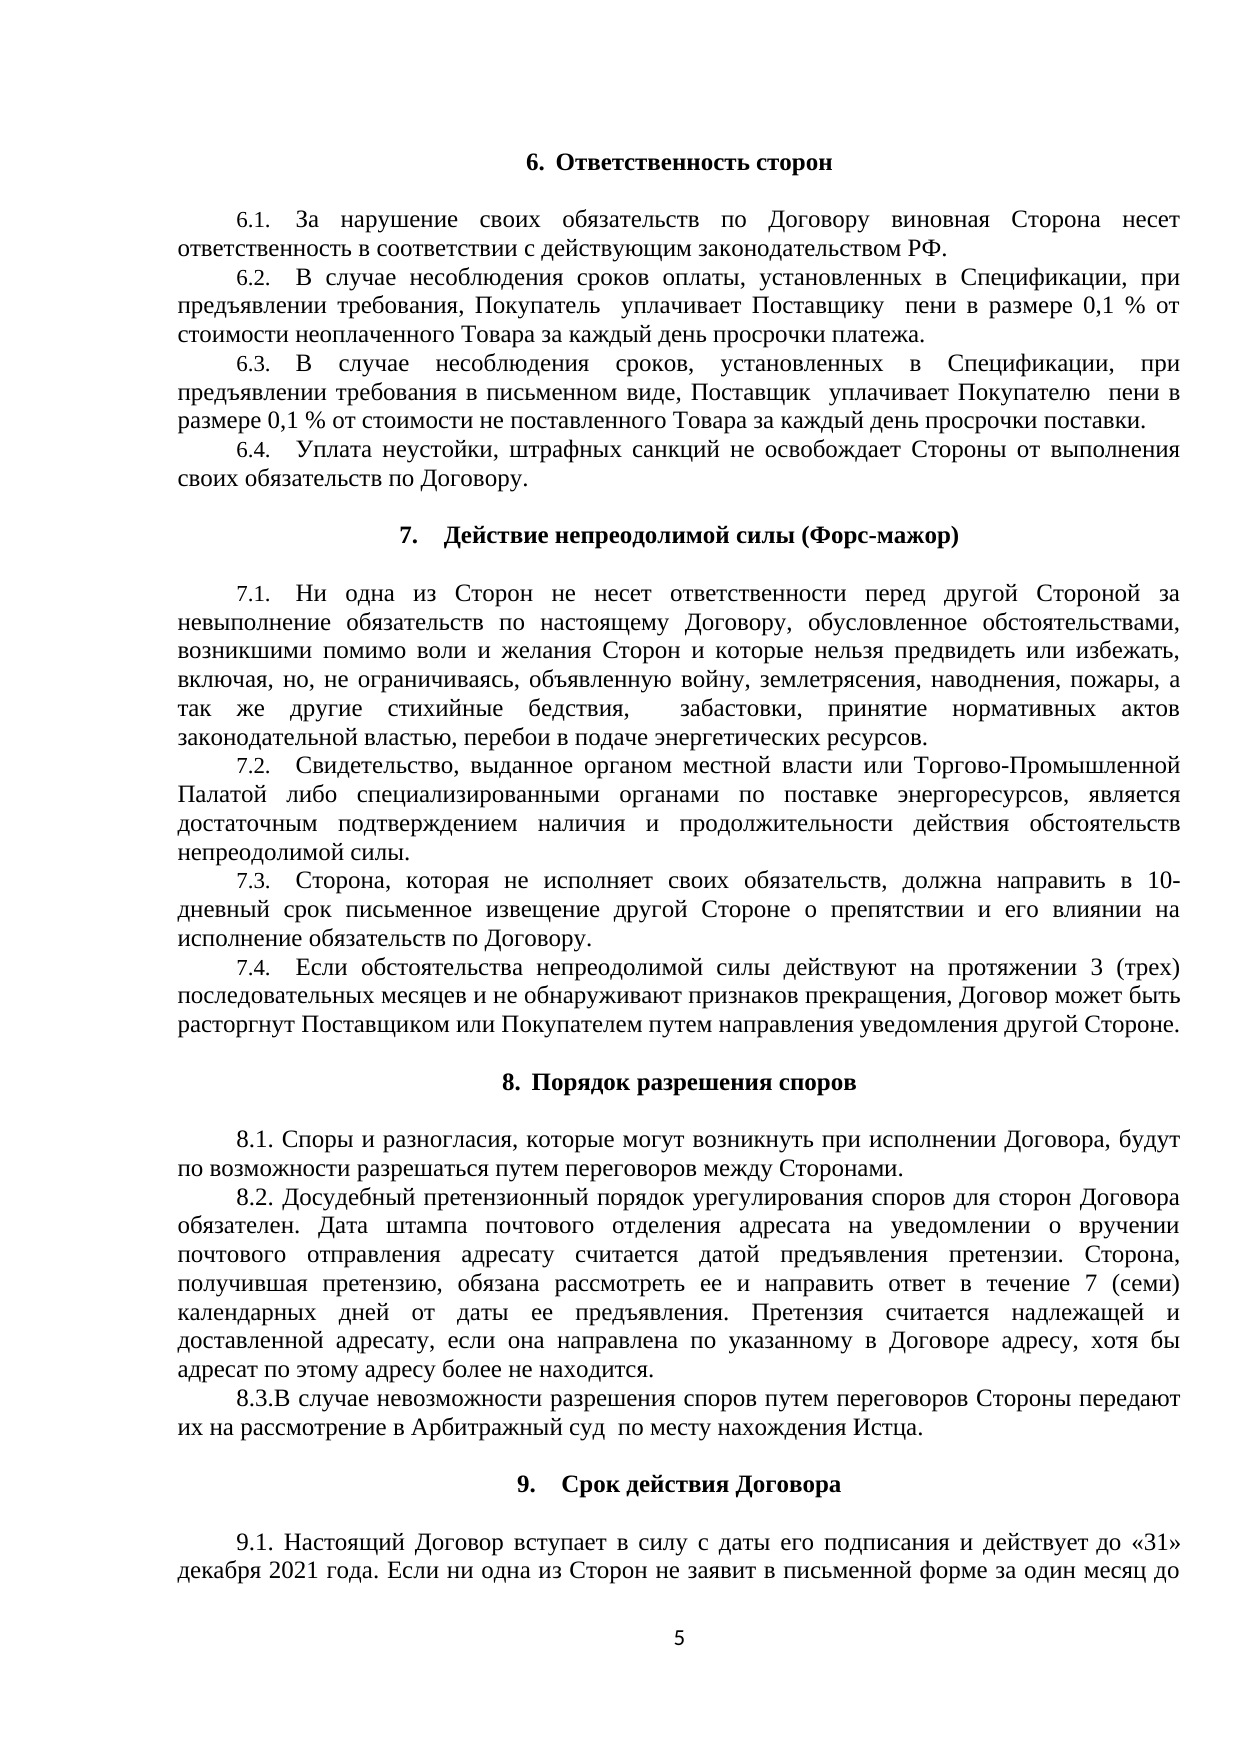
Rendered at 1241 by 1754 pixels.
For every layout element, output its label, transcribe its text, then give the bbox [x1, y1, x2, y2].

list Ни одна из Сторон не несет ответственности перед другой Стороной за невыполнение обязательств по настоящему Договору, обусловленное обстоятельствами, возникшими помимо воли и желания Сторон и которые нельзя предвидеть или избежать, включая, но, не ограничиваясь, объявленную войну, землетрясения, наводнения, пожары, а так же другие стихийные бедствия, забастовки, принятие нормативных актов законодательной властью, перебои в подаче энергетических ресурсов. [177, 578, 1181, 751]
list В случае несоблюдения сроков оплаты, установленных в Спецификации, при предъявлении требования, Покупатель уплачивает Поставщику пени в размере 0,1 % от стоимости неоплаченного Товара за каждый день просрочки платежа. [177, 262, 1181, 348]
list Уплата неустойки, штрафных санкций не освобождает Стороны от выполнения своих обязательств по Договору. [177, 434, 1181, 492]
list Порядок разрешения споров [177, 1067, 1181, 1096]
list Ответственность сторон [177, 147, 1181, 176]
list В случае несоблюдения сроков, установленных в Спецификации, при предъявлении требования в письменном виде, Поставщик уплачивает Покупателю пени в размере 0,1 % от стоимости не поставленного Товара за каждый день просрочки поставки. [177, 348, 1181, 434]
list Если обстоятельства непреодолимой силы действуют на протяжении 3 (трех) последовательных месяцев и не обнаруживают признаков прекращения, Договор может быть расторгнут Поставщиком или Покупателем путем направления уведомления другой Стороне. [177, 952, 1181, 1038]
list Срок действия Договора [177, 1469, 1181, 1498]
text 8.3.В случае невозможности разрешения споров путем переговоров Стороны передают их на рассмотрение в Арбитражный суд по месту нахождения Истца. [177, 1383, 1181, 1441]
list Сторона, которая не исполняет своих обязательств, должна направить в 10-дневный срок письменное извещение другой Стороне о препятствии и его влиянии на исполнение обязательств по Договору. [177, 866, 1181, 952]
list Свидетельство, выданное органом местной власти или Торгово-Промышленной Палатой либо специализированными органами по поставке энергоресурсов, является достаточным подтверждением наличия и продолжительности действия обстоятельств непреодолимой силы. [177, 751, 1181, 866]
text 8.2. Досудебный претензионный порядок урегулирования споров для сторон Договора обязателен. Дата штампа почтового отделения адресата на уведомлении о вручении почтового отправления адресату считается датой предъявления претензии. Сторона, получившая претензию, обязана рассмотреть ее и направить ответ в течение 7 (семи) календарных дней от даты ее предъявления. Претензия считается надлежащей и доставленной адресату, если она направлена по указанному в Договоре адресу, хотя бы адресат по этому адресу более не находится. [177, 1182, 1181, 1383]
list За нарушение своих обязательств по Договору виновная Сторона несет ответственность в соответствии с действующим законодательством РФ. [177, 204, 1181, 262]
text 8.1. Споры и разногласия, которые могут возникнуть при исполнении Договора, будут по возможности разрешаться путем переговоров между Сторонами. [177, 1124, 1181, 1182]
list Действие непреодолимой силы (Форс-мажор) [177, 521, 1181, 549]
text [177, 1527, 1181, 1584]
